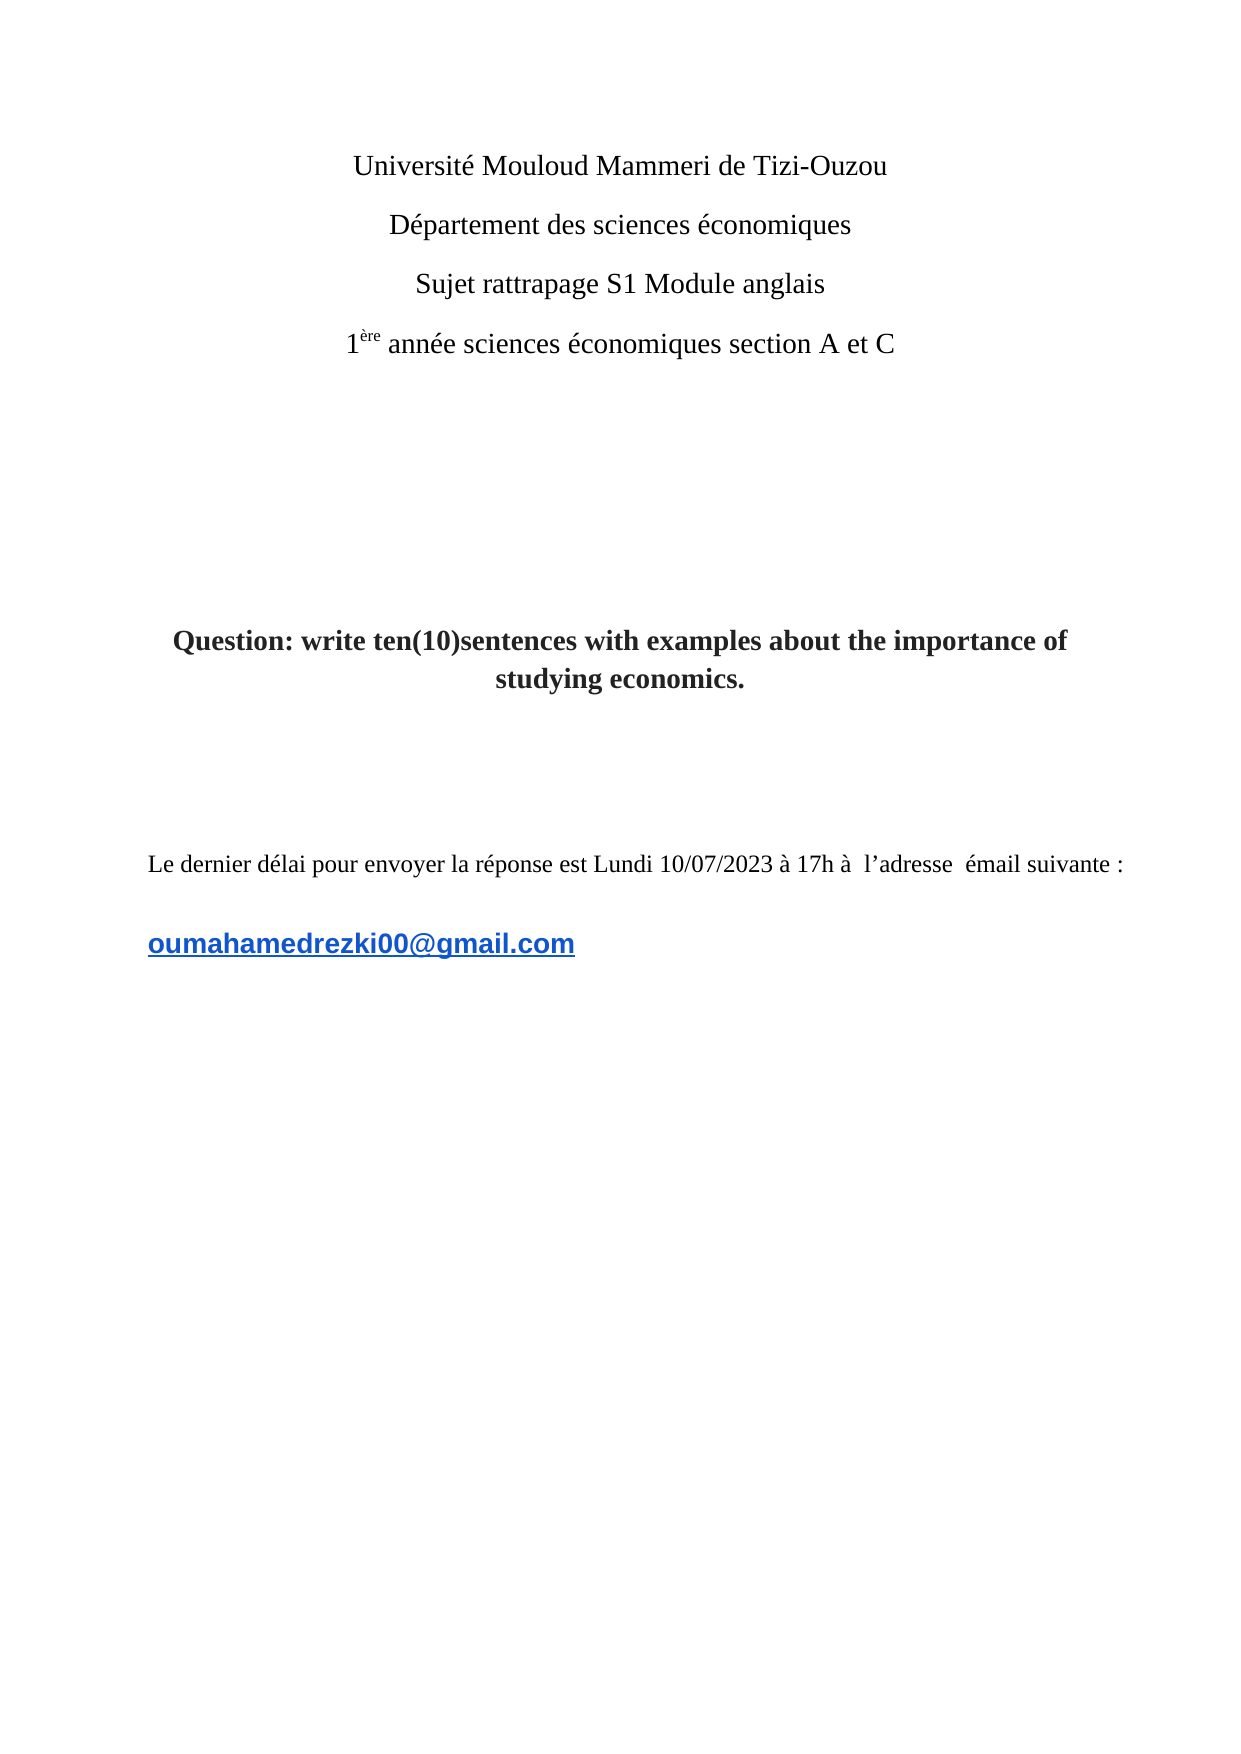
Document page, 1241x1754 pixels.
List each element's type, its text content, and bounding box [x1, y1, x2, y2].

text Département des sciences économiques [148, 207, 1093, 241]
text Question: write ten(10)sentences with examples about the importance of studying economics. [148, 623, 1093, 695]
table_header [148, 827, 1152, 878]
text Sujet rattrapage S1 Module anglais [148, 266, 1093, 300]
text Université Mouloud Mammeri de Tizi-Ouzou [148, 148, 1093, 181]
text 1ère année sciences économiques section A et C [148, 326, 1093, 359]
text oumahamedrezki00@gmail.com [148, 908, 1093, 959]
